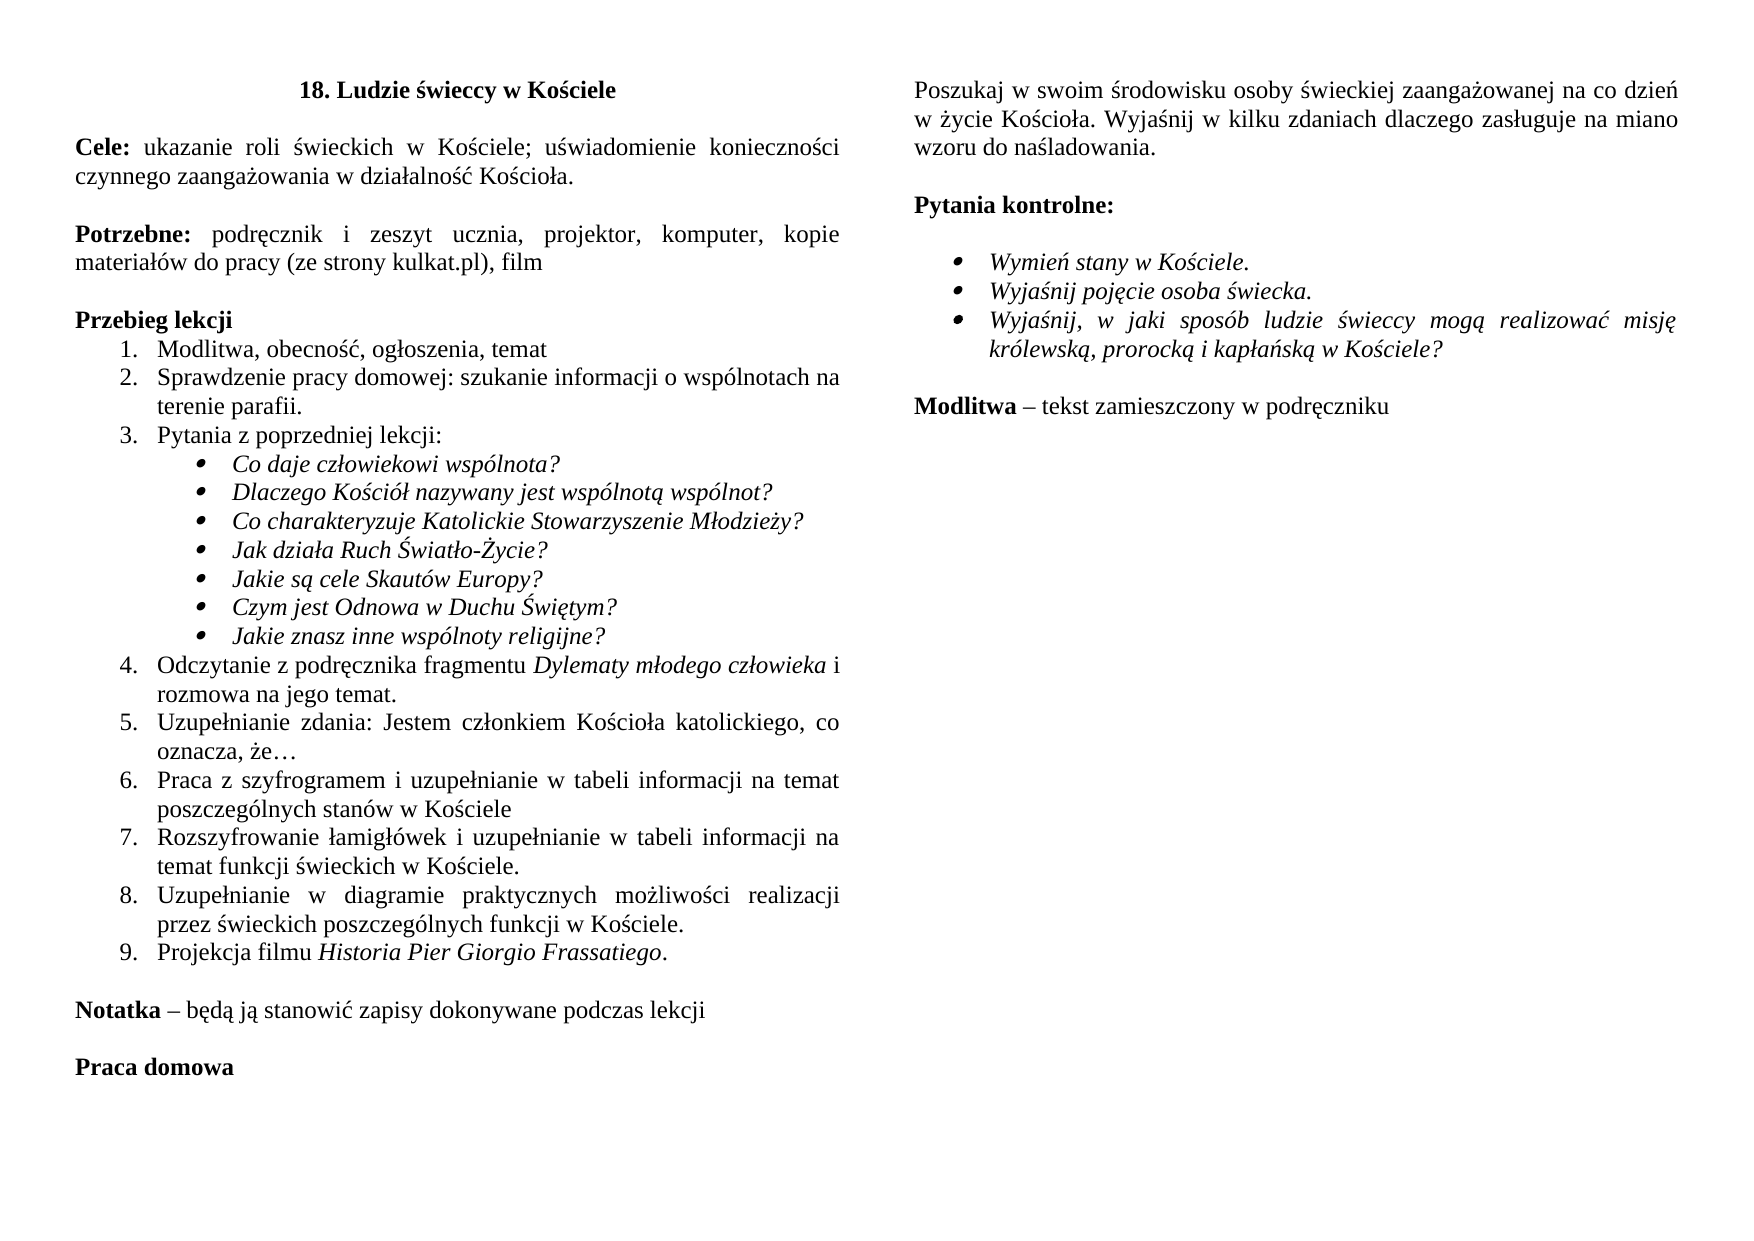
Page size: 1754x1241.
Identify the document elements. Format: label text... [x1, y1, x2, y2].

list Sprawdzenie pracy domowej: szukanie informacji o wspólnotach na terenie parafii. [119, 362, 840, 420]
list Czym jest Odnowa w Duchu Świętym? [194, 592, 840, 621]
list Projekcja filmu Historia Pier Giorgio Frassatiego. [119, 937, 840, 966]
text Poszukaj w swoim środowisku osoby świeckiej zaangażowanej na co dzień w życie Kościoła. Wyjaśnij w kilku zdaniach dlaczego zasługuje na miano wzoru do naśladowania. [914, 75, 1679, 161]
text Pytania kontrolne: [914, 190, 1679, 219]
text 18. Ludzie świeccy w Kościele [75, 75, 840, 104]
text Przebieg lekcji [75, 305, 840, 334]
text Cele: ukazanie roli świeckich w Kościele; uświadomienie konieczności czynnego zaangażowania w działalność Kościoła. [75, 132, 840, 190]
list Jak działa Ruch Światło-Życie? [194, 535, 840, 564]
list Rozszyfrowanie łamigłówek i uzupełnianie w tabeli informacji na temat funkcji świeckich w Kościele. [119, 822, 840, 880]
list Modlitwa, obecność, ogłoszenia, temat [119, 334, 840, 362]
list Co charakteryzuje Katolickie Stowarzyszenie Młodzieży? [194, 506, 840, 535]
list Praca z szyfrogramem i uzupełnianie w tabeli informacji na temat poszczególnych stanów w Kościele [119, 765, 840, 822]
list Wyjaśnij pojęcie osoba świecka. [951, 276, 1679, 305]
text Modlitwa – tekst zamieszczony w podręczniku [914, 391, 1679, 420]
text Notatka – będą ją stanowić zapisy dokonywane podczas lekcji [75, 995, 840, 1024]
list Uzupełnianie w diagramie praktycznych możliwości realizacji przez świeckich poszczególnych funkcji w Kościele. [119, 880, 840, 937]
list Odczytanie z podręcznika fragmentu Dylematy młodego człowieka i rozmowa na jego temat. [119, 650, 840, 707]
text Potrzebne: podręcznik i zeszyt ucznia, projektor, komputer, kopie materiałów do pracy (ze strony kulkat.pl), film [75, 219, 840, 276]
list Co daje człowiekowi wspólnota? [194, 449, 840, 477]
list Wymień stany w Kościele. [951, 247, 1679, 276]
list Jakie znasz inne wspólnoty religijne? [194, 621, 840, 650]
list Jakie są cele Skautów Europy? [194, 564, 840, 592]
list Wyjaśnij, w jaki sposób ludzie świeccy mogą realizować misję królewską, prorocką i kapłańską w Kościele? [951, 305, 1679, 362]
list Dlaczego Kościół nazywany jest wspólnotą wspólnot? [194, 477, 840, 506]
text Praca domowa [75, 1052, 840, 1081]
list Uzupełnianie zdania: Jestem członkiem Kościoła katolickiego, co oznacza, że… [119, 707, 840, 765]
list Pytania z poprzedniej lekcji: [119, 420, 840, 449]
